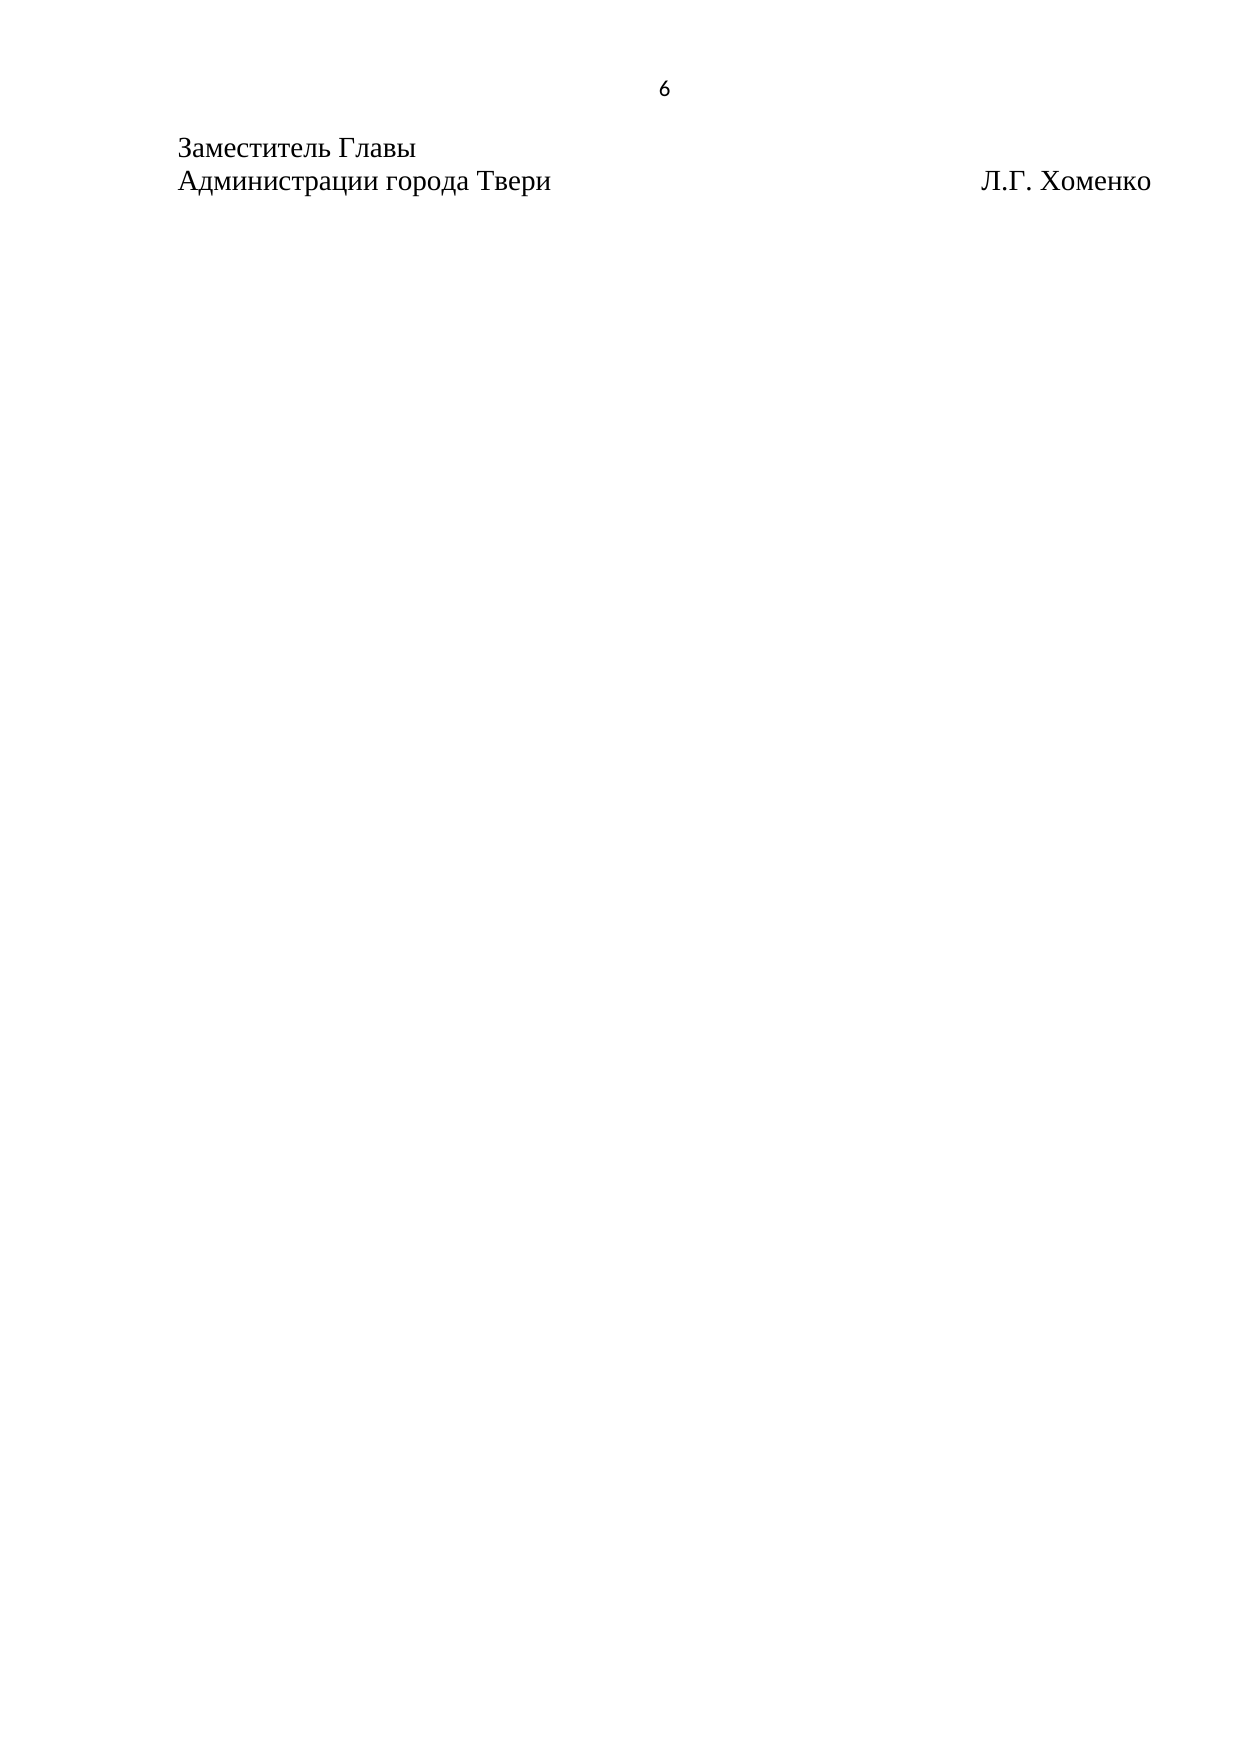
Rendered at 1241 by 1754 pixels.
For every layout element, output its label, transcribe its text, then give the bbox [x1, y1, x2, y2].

text Администрации города Твери Л.Г. Хоменко [177, 163, 1152, 197]
text Заместитель Главы [177, 130, 1152, 163]
